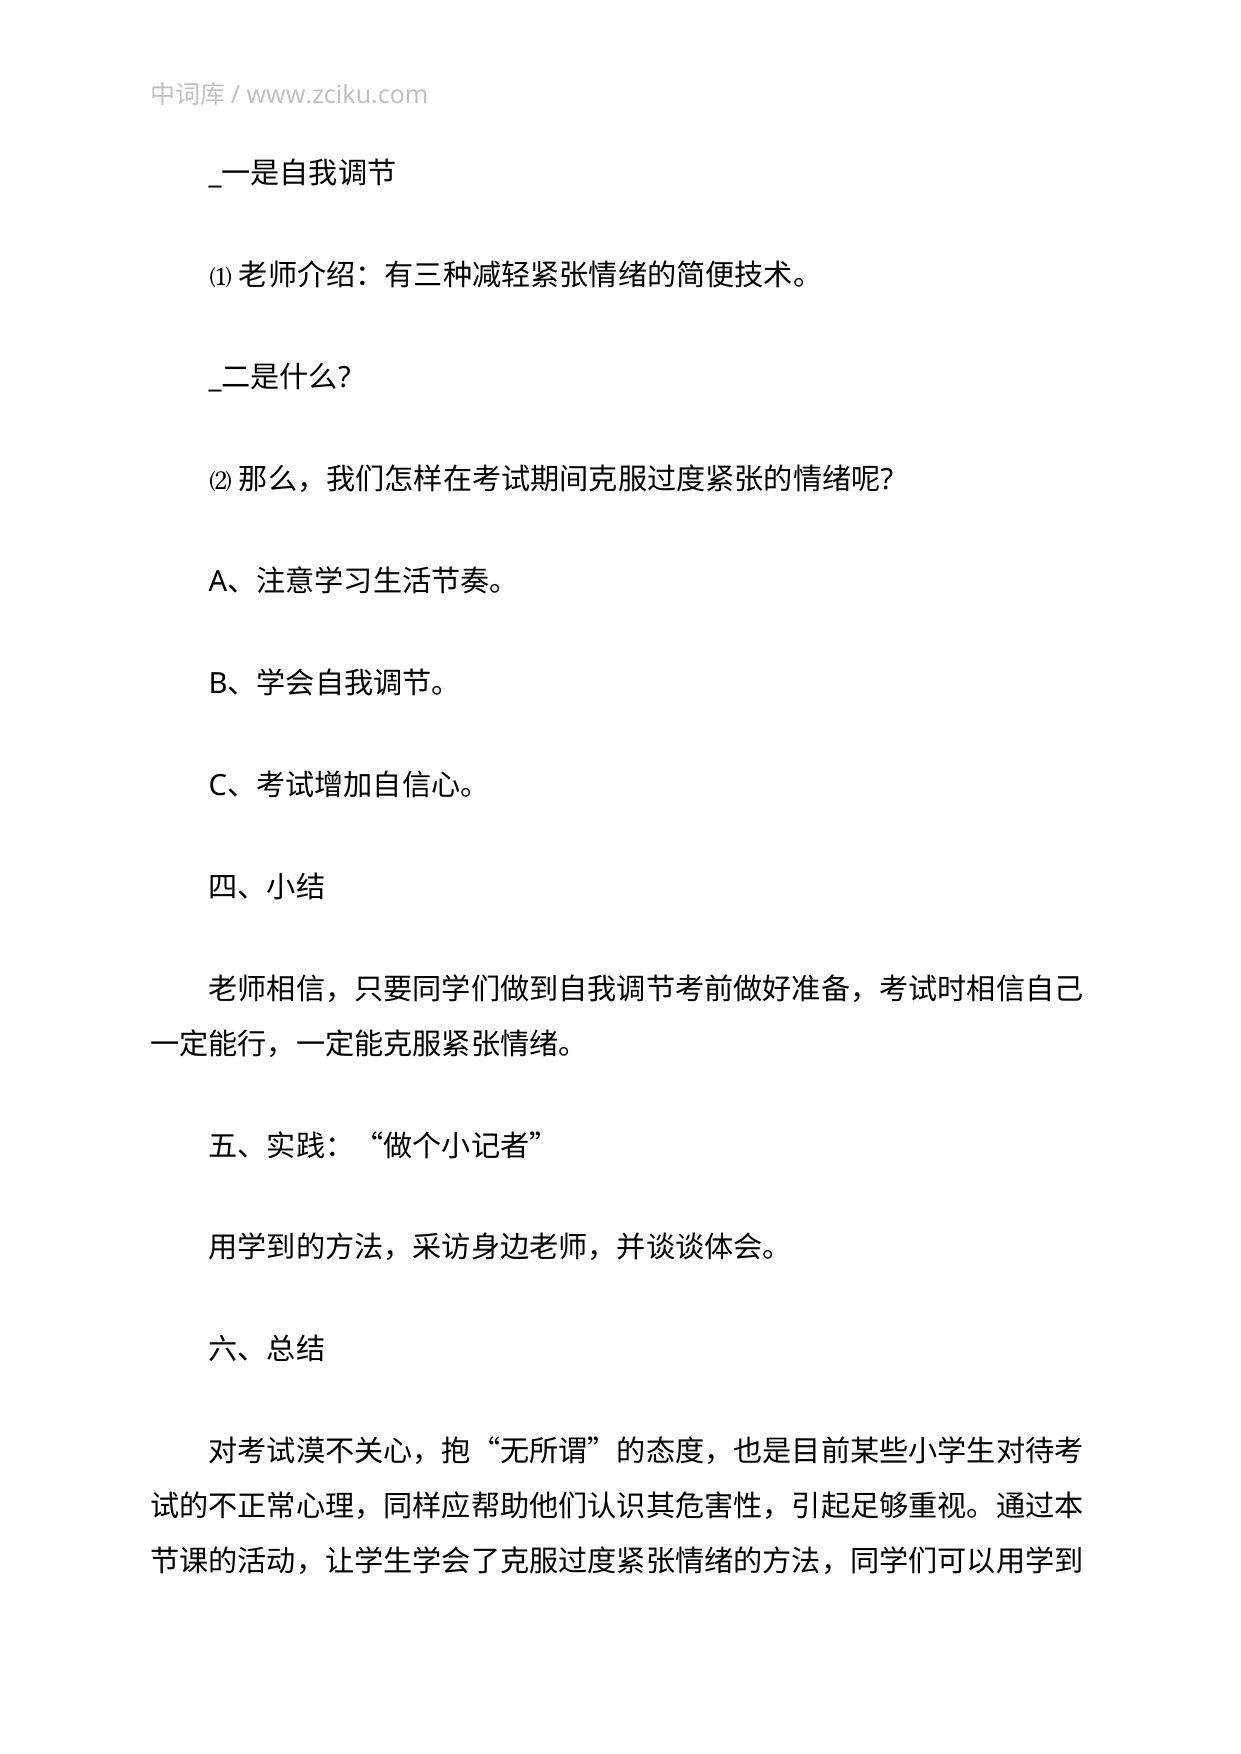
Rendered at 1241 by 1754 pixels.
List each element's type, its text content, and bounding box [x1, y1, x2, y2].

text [150, 1428, 1090, 1580]
text A、注意学习生活节奏。 [150, 558, 1090, 600]
text 用学到的方法，采访身边老师，并谈谈体会。 [150, 1224, 1090, 1266]
text C、考试增加自信心。 [150, 762, 1090, 804]
text _二是什么? [150, 354, 1090, 396]
text B、学会自我调节。 [150, 660, 1090, 702]
text 老师相信，只要同学们做到自我调节考前做好准备，考试时相信自己一定能行，一定能克服紧张情绪。 [150, 966, 1090, 1063]
text ⑴老师介绍：有三种减轻紧张情绪的简便技术。 [150, 252, 1090, 294]
text ⑵那么，我们怎样在考试期间克服过度紧张的情绪呢? [150, 456, 1090, 498]
text 六、总结 [150, 1326, 1090, 1368]
text _一是自我调节 [150, 150, 1090, 192]
text 五、实践：“做个小记者” [150, 1122, 1090, 1164]
text 四、小结 [150, 864, 1090, 906]
